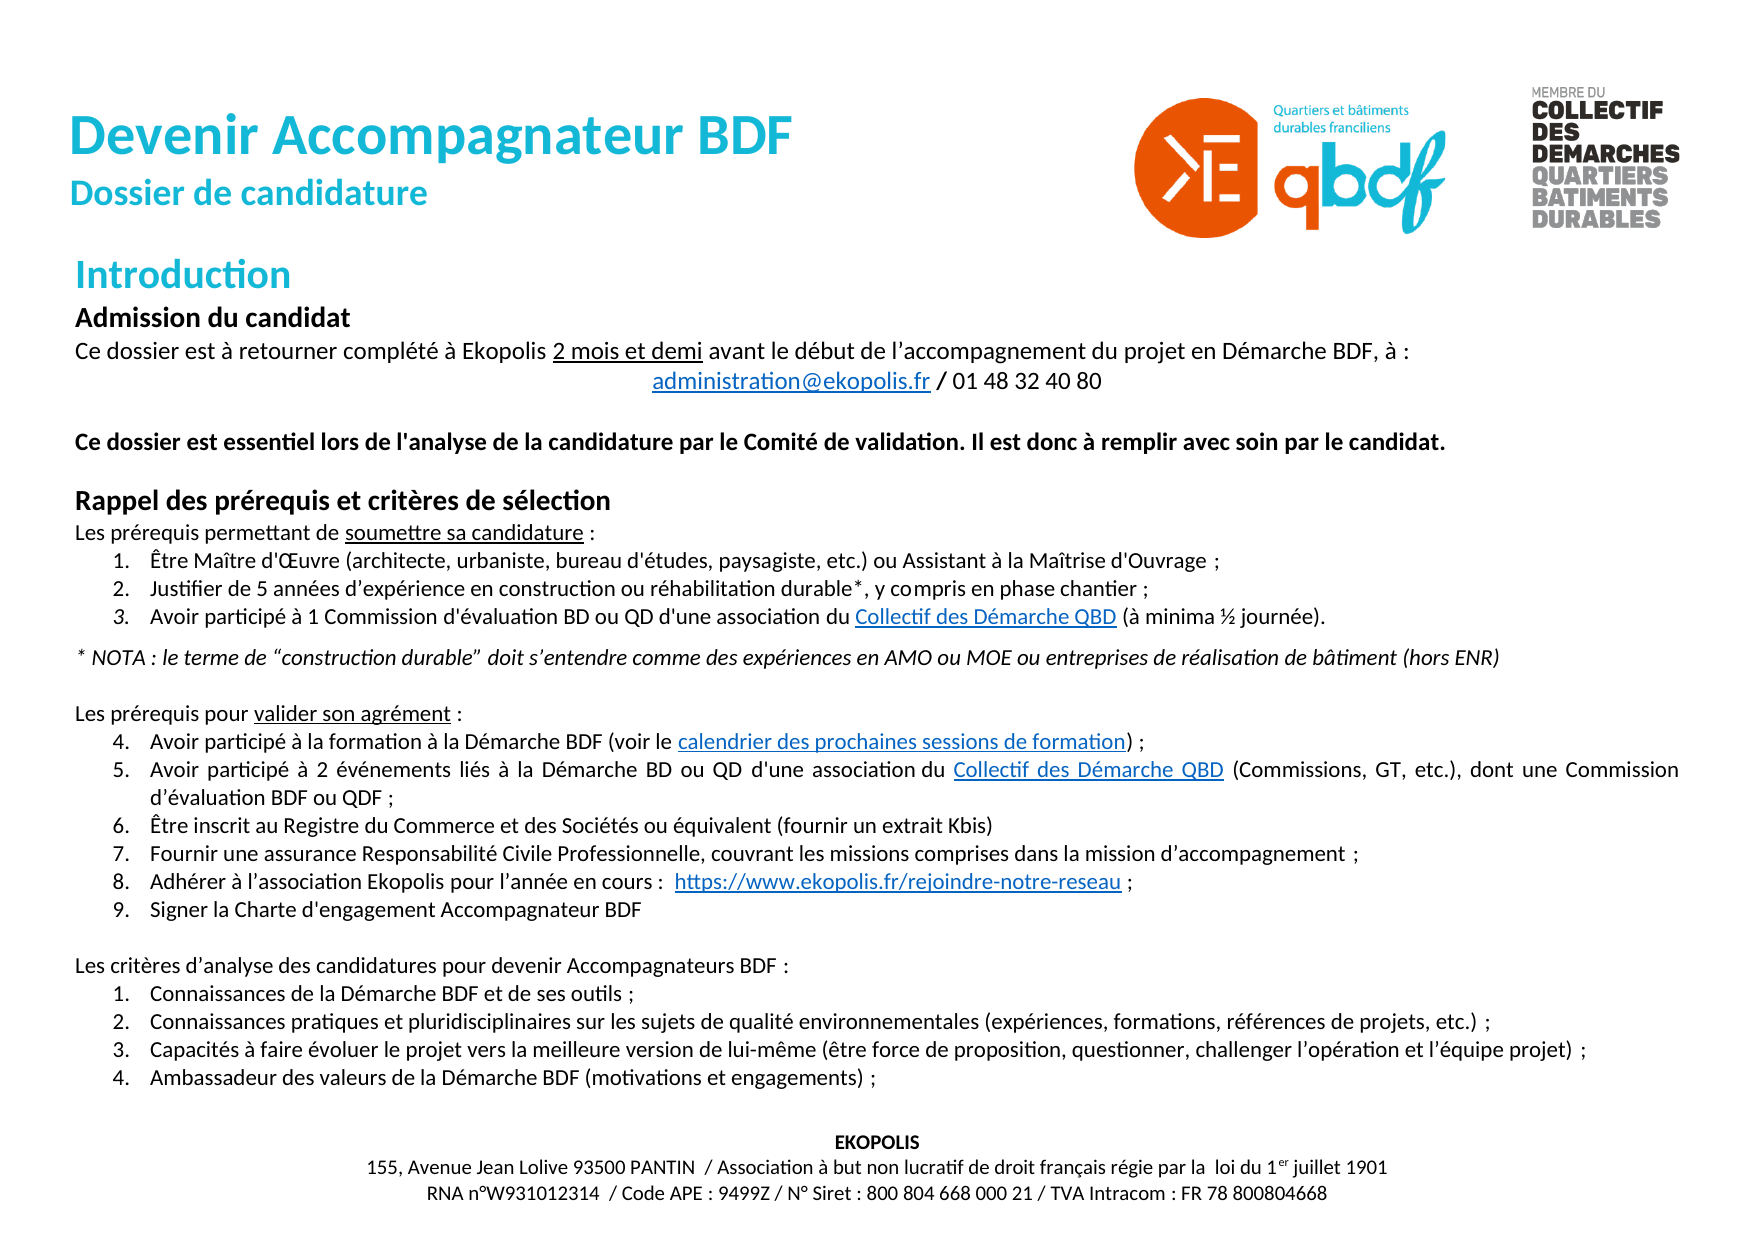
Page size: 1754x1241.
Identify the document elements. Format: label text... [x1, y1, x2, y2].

text Rappel des prérequis et critères de sélection [75, 482, 1679, 518]
text Ce dossier est essentiel lors de l'analyse de la candidature par le Comité de validation. Il est donc à remplir avec soin par le candidat. [75, 426, 1679, 457]
list Adhérer à l’association Ekopolis pour l’année en cours : https://www.ekopolis.fr/rejoindre-notre-reseau ; [112, 867, 1679, 895]
subtitle Introduction [75, 248, 1679, 299]
text Admission du candidat [75, 299, 1679, 335]
picture [1134, 98, 1446, 238]
list Avoir participé à 1 Commission d'évaluation BD ou QD d'une association du Collectif des Démarche QBD (à minima ½ journée). [112, 602, 1679, 630]
text administration@ekopolis.fr / 01 48 32 40 80 [75, 365, 1679, 396]
list Ambassadeur des valeurs de la Démarche BDF (motivations et engagements) ; [112, 1063, 1679, 1091]
table_header [1463, 88, 1669, 248]
list Être Maître d'Œuvre (architecte, urbaniste, bureau d'études, paysagiste, etc.) ou Assistant à la Maîtrise d'Ouvrage ; [112, 546, 1679, 574]
text * NOTA : le terme de “construction durable” doit s’entendre comme des expériences en AMO ou MOE ou entreprises de réalisation de bâtiment (hors ENR) [75, 643, 1679, 671]
text Les critères d’analyse des candidatures pour devenir Accompagnateurs BDF : [75, 951, 1679, 979]
text Les prérequis permettant de soumettre sa candidature : [75, 518, 1679, 546]
list Avoir participé à 2 événements liés à la Démarche BD ou QD d'une association du Collectif des Démarche QBD (Commissions, GT, etc.), dont une Commission d’évaluation BDF ou QDF ; [112, 755, 1679, 811]
table_header [1108, 88, 1462, 248]
list Connaissances pratiques et pluridisciplinaires sur les sujets de qualité environnementales (expériences, formations, références de projets, etc.) ; [112, 1007, 1679, 1035]
list Capacités à faire évoluer le projet vers la meilleure version de lui-même (être force de proposition, questionner, challenger l’opération et l’équipe projet) ; [112, 1035, 1679, 1063]
list Fournir une assurance Responsabilité Civile Professionnelle, couvrant les missions comprises dans la mission d’accompagnement ; [112, 839, 1679, 867]
list Avoir participé à la formation à la Démarche BDF (voir le calendrier des prochaines sessions de formation) ; [112, 727, 1679, 755]
list Connaissances de la Démarche BDF et de ses outils ; [112, 979, 1679, 1007]
list Justifier de 5 années d’expérience en construction ou réhabilitation durable*, y compris en phase chantier ; [112, 574, 1679, 602]
list Être inscrit au Registre du Commerce et des Sociétés ou équivalent (fournir un extrait Kbis) [112, 811, 1679, 839]
table_header Devenir Accompagnateur BDF Dossier de candidature [59, 88, 1108, 248]
text Les prérequis pour valider son agrément : [75, 699, 1679, 727]
list Signer la Charte d'engagement Accompagnateur BDF [112, 895, 1679, 923]
text Ce dossier est à retourner complété à Ekopolis 2 mois et demi avant le début de l’accompagnement du projet en Démarche BDF, à : [75, 335, 1679, 365]
